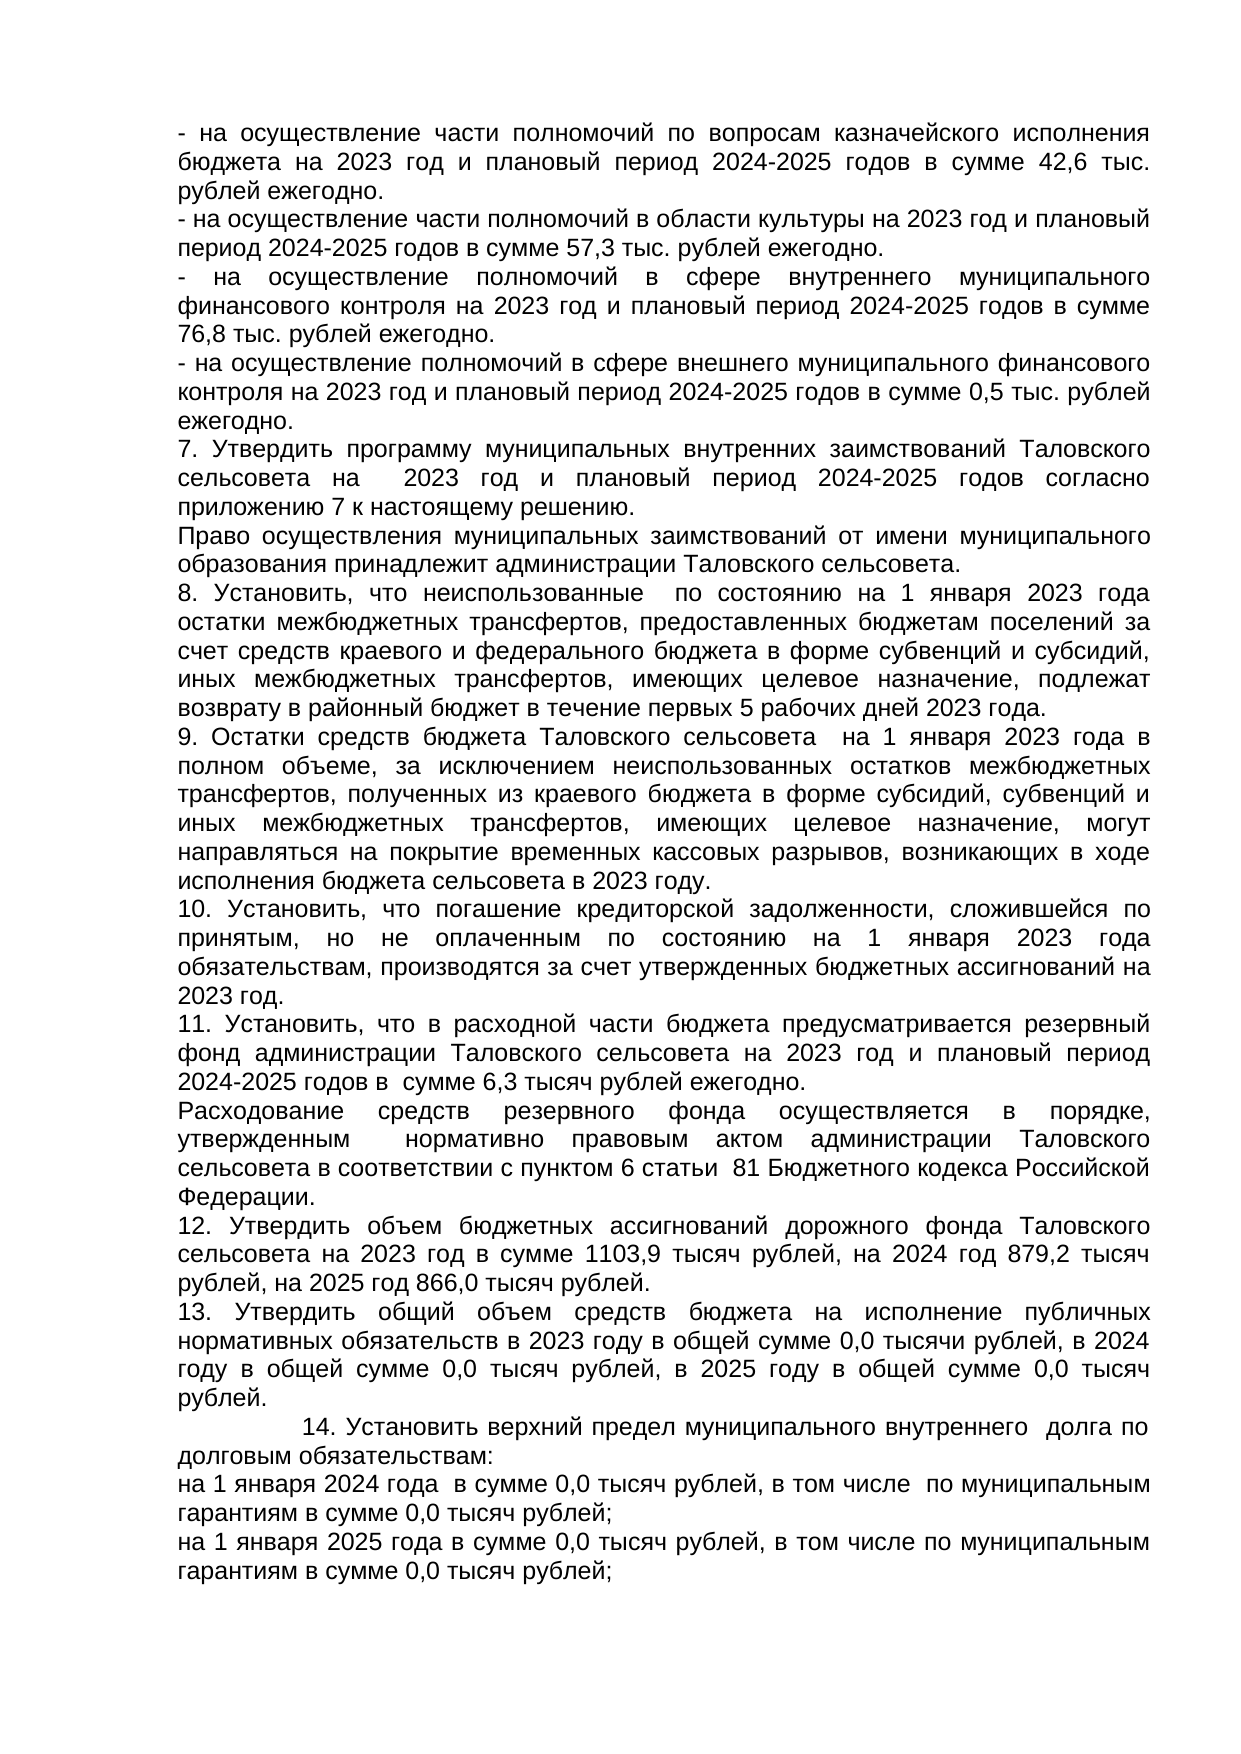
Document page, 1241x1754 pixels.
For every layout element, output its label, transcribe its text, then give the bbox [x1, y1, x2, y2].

text 11. Установить, что в расходной части бюджета предусматривается резервный фонд администрации Таловского сельсовета на 2023 год и плановый период 2024-2025 годов в сумме 6,3 тысяч рублей ежегодно. [177, 1009, 1152, 1096]
text Расходование средств резервного фонда осуществляется в порядке, утвержденным нормативно правовым актом администрации Таловского сельсовета в соответствии с пунктом 6 статьи 81 Бюджетного кодекса Российской Федерации. [177, 1096, 1152, 1211]
text 10. Установить, что погашение кредиторской задолженности, сложившейся по принятым, но не оплаченным по состоянию на 1 января 2023 года обязательствам, производятся за счет утвержденных бюджетных ассигнований на 2023 год. [177, 894, 1152, 1009]
text 7. Утвердить программу муниципальных внутренних заимствований Таловского сельсовета на 2023 год и плановый период 2024-2025 годов согласно приложению 7 к настоящему решению. [177, 434, 1152, 521]
text на 1 января 2024 года в сумме 0,0 тысяч рублей, в том числе по муниципальным гарантиям в сумме 0,0 тысяч рублей; [177, 1469, 1152, 1527]
text 13. Утвердить общий объем средств бюджета на исполнение публичных нормативных обязательств в 2023 году в общей сумме 0,0 тысячи рублей, в 2024 году в общей сумме 0,0 тысяч рублей, в 2025 году в общей сумме 0,0 тысяч рублей. [177, 1297, 1152, 1412]
text 8. Установить, что неиспользованные по состоянию на 1 января 2023 года остатки межбюджетных трансфертов, предоставленных бюджетам поселений за счет средств краевого и федерального бюджета в форме субвенций и субсидий, иных межбюджетных трансфертов, имеющих целевое назначение, подлежат возврату в районный бюджет в течение первых 5 рабочих дней 2023 года. [177, 578, 1152, 722]
text на 1 января 2025 года в сумме 0,0 тысяч рублей, в том числе по муниципальным гарантиям в сумме 0,0 тысяч рублей; [177, 1527, 1152, 1584]
text - на осуществление полномочий в сфере внутреннего муниципального финансового контроля на 2023 год и плановый период 2024-2025 годов в сумме 76,8 тыс. рублей ежегодно. [177, 262, 1152, 348]
text 14. Установить верхний предел муниципального внутреннего долга по долговым обязательствам: [177, 1412, 1152, 1469]
text - на осуществление полномочий в сфере внешнего муниципального финансового контроля на 2023 год и плановый период 2024-2025 годов в сумме 0,5 тыс. рублей ежегодно. [177, 348, 1152, 434]
text 12. Утвердить объем бюджетных ассигнований дорожного фонда Таловского сельсовета на 2023 год в сумме 1103,9 тысяч рублей, на 2024 год 879,2 тысяч рублей, на 2025 год 866,0 тысяч рублей. [177, 1211, 1152, 1297]
text Право осуществления муниципальных заимствований от имени муниципального образования принадлежит администрации Таловского сельсовета. [177, 521, 1152, 578]
text - на осуществление части полномочий в области культуры на 2023 год и плановый период 2024-2025 годов в сумме 57,3 тыс. рублей ежегодно. [177, 204, 1152, 262]
text 9. Остатки средств бюджета Таловского сельсовета на 1 января 2023 года в полном объеме, за исключением неиспользованных остатков межбюджетных трансфертов, полученных из краевого бюджета в форме субсидий, субвенций и иных межбюджетных трансфертов, имеющих целевое назначение, могут направляться на покрытие временных кассовых разрывов, возникающих в ходе исполнения бюджета сельсовета в 2023 году. [177, 722, 1152, 894]
text - на осуществление части полномочий по вопросам казначейского исполнения бюджета на 2023 год и плановый период 2024-2025 годов в сумме 42,6 тыс. рублей ежегодно. [177, 118, 1152, 204]
